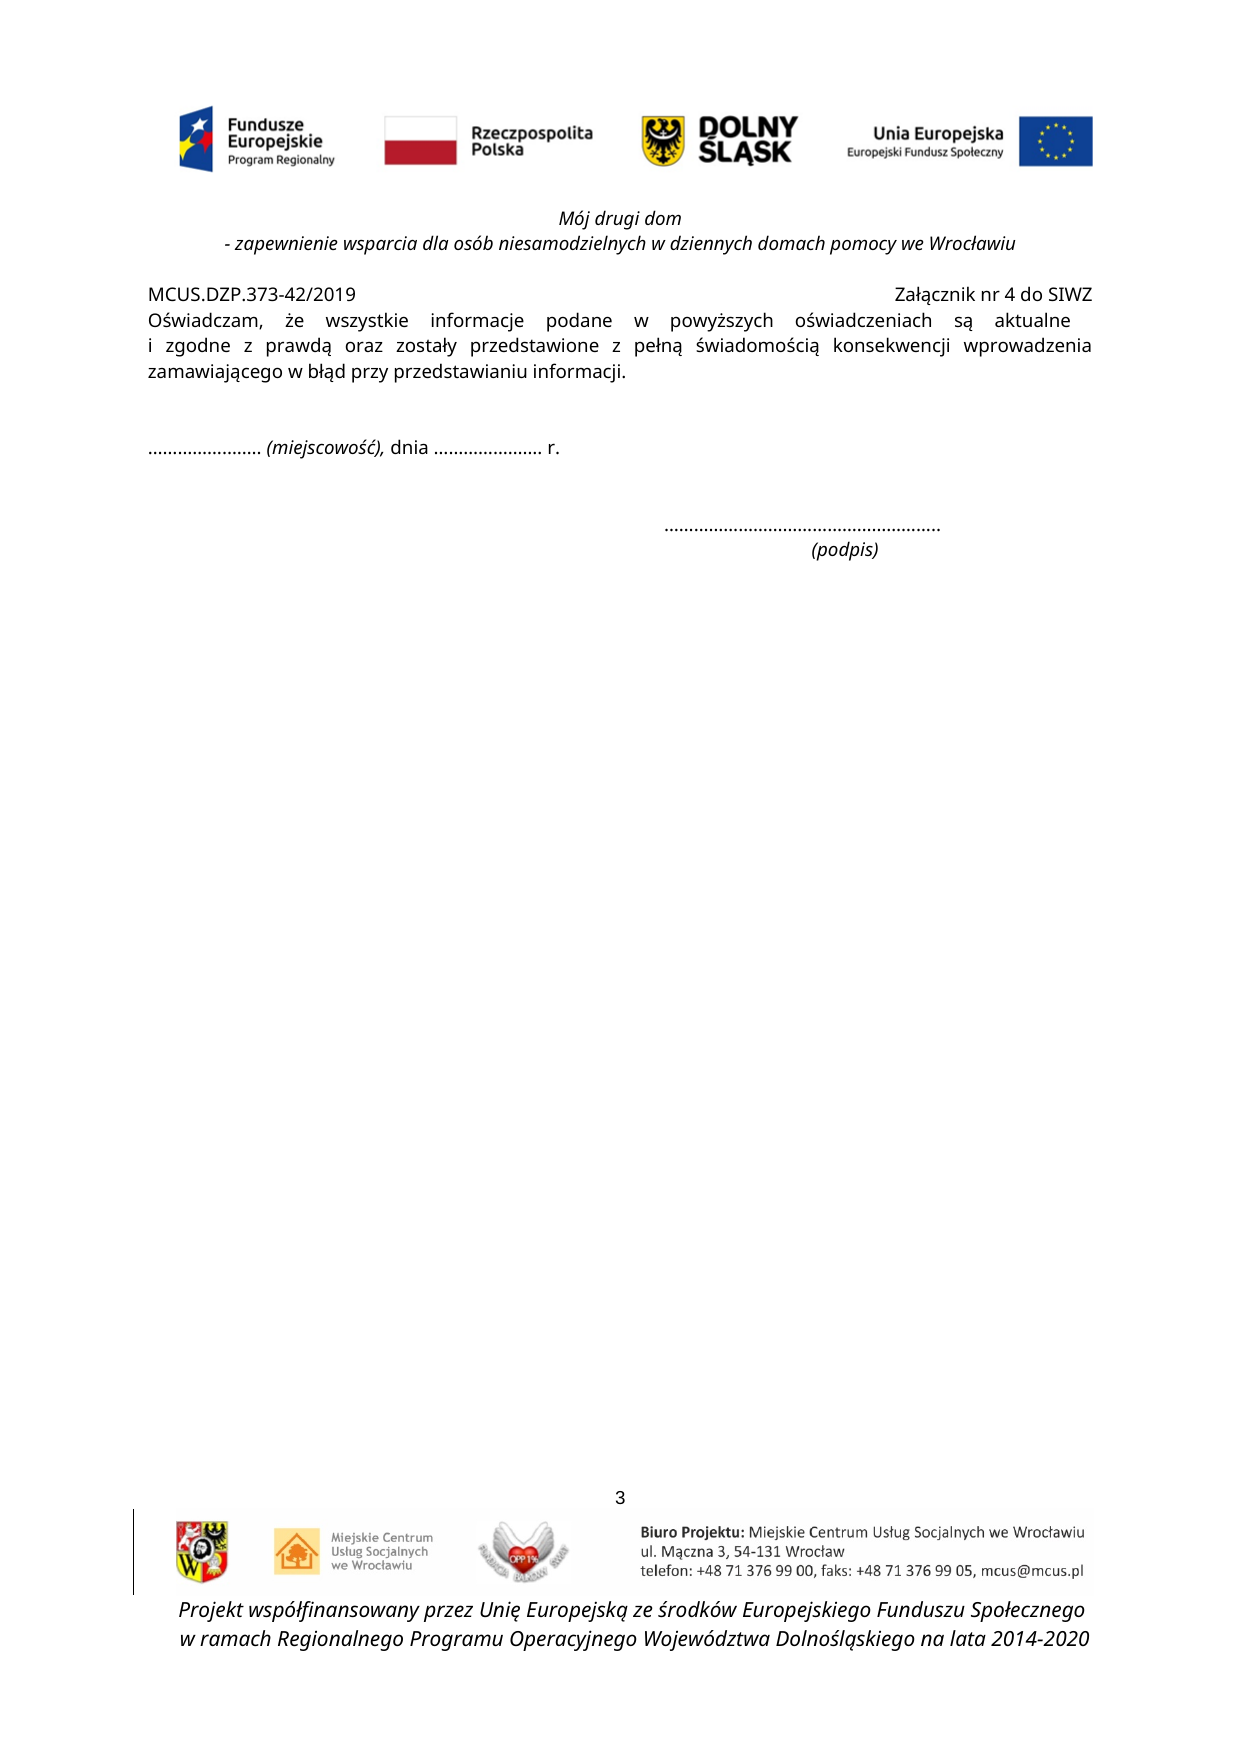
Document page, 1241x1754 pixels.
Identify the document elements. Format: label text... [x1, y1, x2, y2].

text …………….……. (miejscowość), dnia …………………. r. [148, 434, 1093, 460]
text (podpis) [738, 537, 1093, 562]
picture [176, 1508, 1094, 1596]
picture [147, 73, 1093, 205]
text Oświadczam, że wszystkie informacje podane w powyższych oświadczeniach są aktualne i zgodne z prawdą oraz zostały przedstawione z pełną świadomością konsekwencji wprowadzenia zamawiającego w błąd przy przedstawianiu informacji. [148, 307, 1093, 383]
text ……………………………………………….. [148, 511, 1093, 537]
